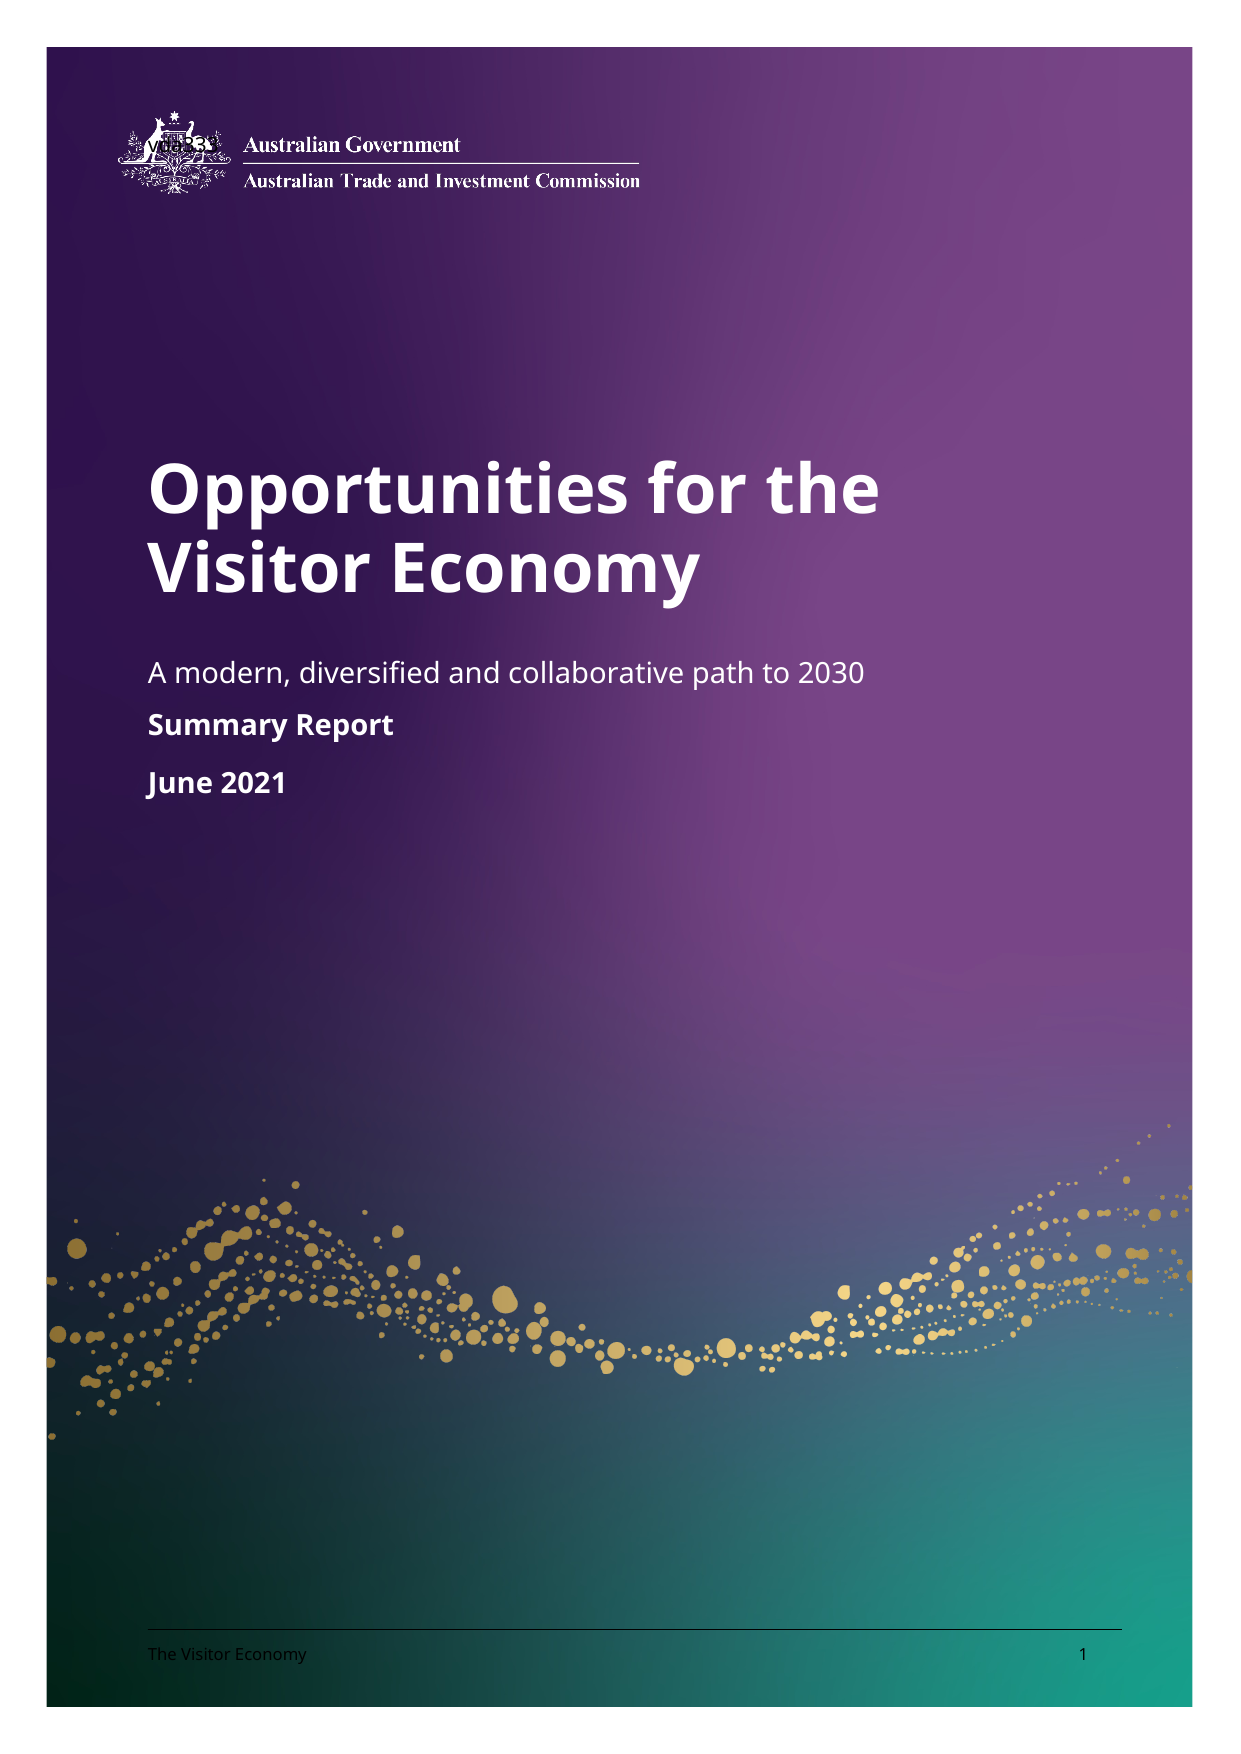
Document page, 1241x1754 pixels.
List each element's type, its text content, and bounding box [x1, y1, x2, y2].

text June 2021 [148, 762, 1122, 802]
text Summary Report [148, 704, 1122, 744]
title Opportunities for the Visitor Economy [148, 450, 945, 608]
text vda333 [148, 130, 1122, 158]
subtitle A modern, diversified and collaborative path to 2030 [148, 652, 945, 692]
picture [46, 47, 1193, 1707]
